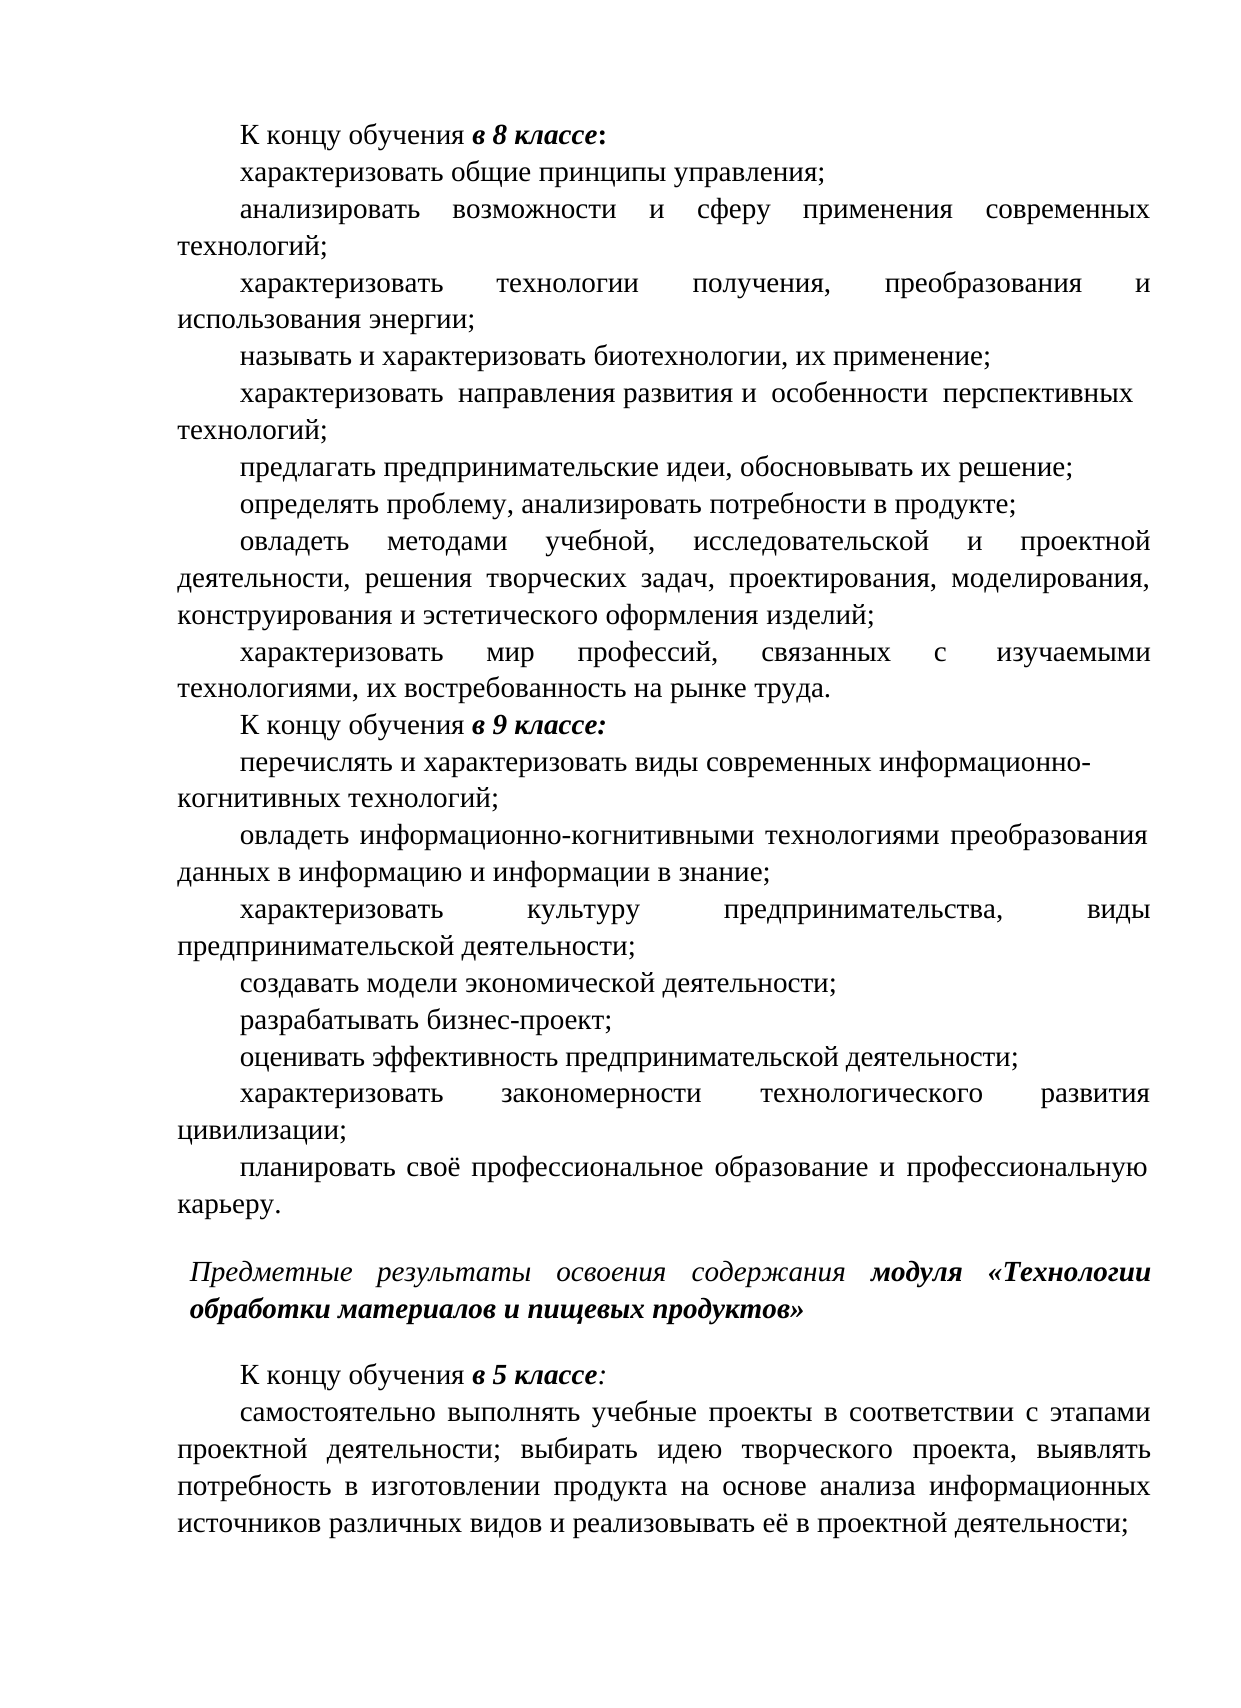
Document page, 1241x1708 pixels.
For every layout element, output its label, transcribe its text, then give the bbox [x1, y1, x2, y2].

text характеризовать общие принципы управления; [239, 154, 1167, 188]
text создавать модели экономической деятельности; разрабатывать бизнес-проект; [239, 965, 994, 1035]
text перечислять и характеризовать виды современных информационно- когнитивных технологий; [177, 744, 1167, 814]
text технологий; [177, 412, 1167, 446]
text К концу обучения в 5 классе: [239, 1357, 1167, 1391]
text цивилизации; [177, 1112, 1167, 1146]
text характеризовать мир профессий, связанных с изучаемыми технологиями, их востребованность на рынке труда. [177, 634, 1151, 704]
text анализировать возможности и сферу применения современных технологий; [177, 191, 1151, 261]
text называть и характеризовать биотехнологии, их применение; характеризовать направления развития и особенности перспективных [239, 338, 1167, 409]
text планировать своё профессиональное образование и профессиональную карьеру. [177, 1149, 1151, 1219]
text овладеть методами учебной, исследовательской и проектной деятельности, решения творческих задач, проектирования, моделирования, конструирования и эстетического оформления изделий; [177, 523, 1151, 630]
text овладеть информационно-когнитивными технологиями преобразования данных в информацию и информации в знание; [177, 817, 1167, 888]
text предлагать предпринимательские идеи, обосновывать их решение; определять проблему, анализировать потребности в продукте; [239, 449, 1167, 519]
text К концу обучения в 9 классе: [239, 707, 1167, 741]
text характеризовать технологии получения, преобразования и использования энергии; [177, 265, 1151, 335]
text характеризовать культуру предпринимательства, виды предпринимательской деятельности; [177, 891, 1151, 962]
text оценивать эффективность предпринимательской деятельности; характеризовать закономерности технологического развития [239, 1039, 1151, 1109]
text Предметные результаты освоения содержания модуля «Технологии обработки материалов и пищевых продуктов» [189, 1254, 1152, 1324]
text самостоятельно выполнять учебные проекты в соответствии с этапами проектной деятельности; выбирать идею творческого проекта, выявлять потребность в изготовлении продукта на основе анализа информационных источников различных видов и реализовывать её в проектной деятельности; [177, 1394, 1151, 1539]
text К концу обучения в 8 классе: [239, 117, 1167, 151]
